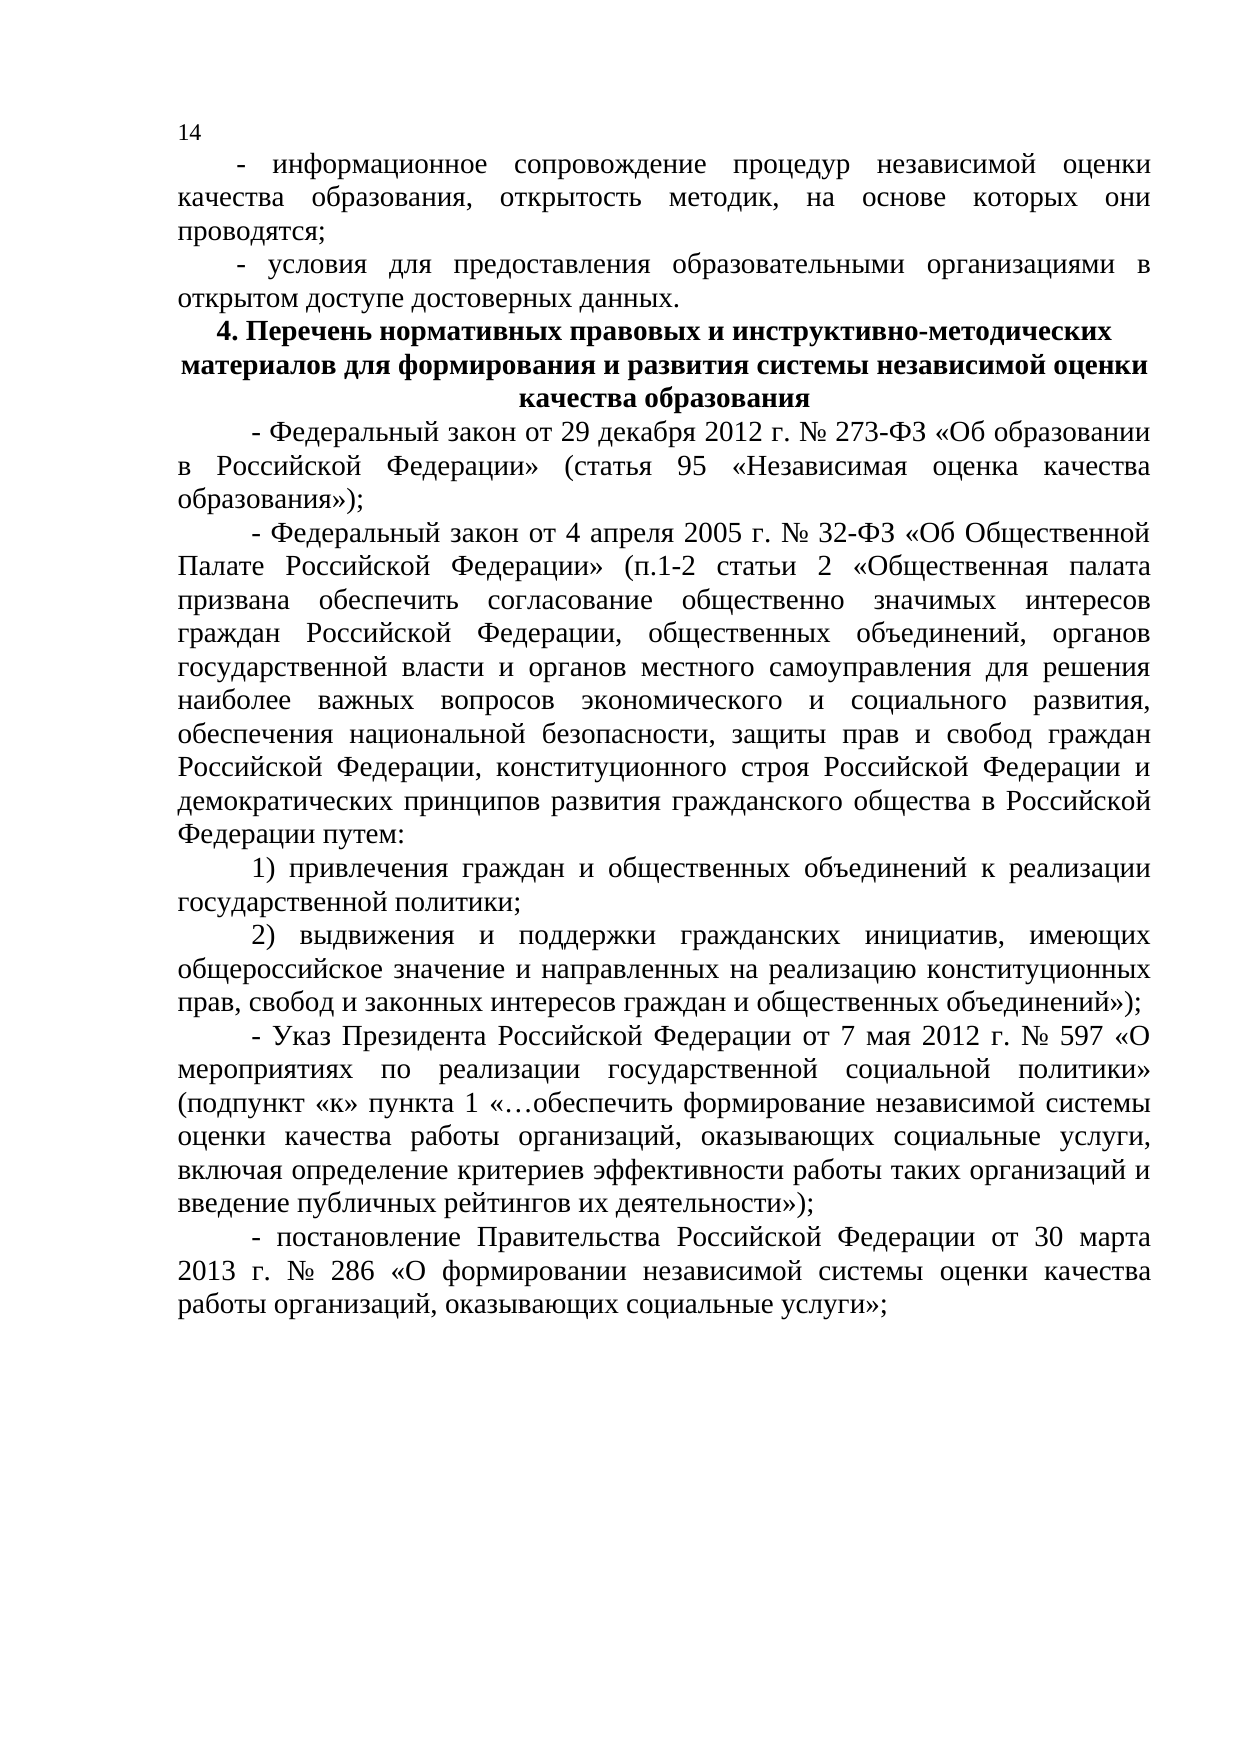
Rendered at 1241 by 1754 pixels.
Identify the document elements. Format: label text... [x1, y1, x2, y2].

text - условия для предоставления образовательными организациями в открытом доступе достоверных данных. [177, 246, 1152, 313]
text 4. Перечень нормативных правовых и инструктивно-методических материалов для формирования и развития системы независимой оценки качества образования [177, 313, 1152, 414]
text - Федеральный закон от 29 декабря 2012 г. № 273-ФЗ «Об образовании в Российской Федерации» (статья 95 «Независимая оценка качества образования»); [177, 414, 1152, 515]
text 2) выдвижения и поддержки гражданских инициатив, имеющих общероссийское значение и направленных на реализацию конституционных прав, свобод и законных интересов граждан и общественных объединений»); [177, 917, 1152, 1018]
text - Указ Президента Российской Федерации от 7 мая 2012 г. № 597 «О мероприятиях по реализации государственной социальной политики» (подпункт «к» пункта 1 «…обеспечить формирование независимой системы оценки качества работы организаций, оказывающих социальные услуги, включая определение критериев эффективности работы таких организаций и введение публичных рейтингов их деятельности»); [177, 1018, 1152, 1219]
text - постановление Правительства Российской Федерации от 30 марта 2013 г. № 286 «О формировании независимой системы оценки качества работы организаций, оказывающих социальные услуги»; [177, 1219, 1152, 1320]
text 14 [177, 118, 1152, 146]
text - Федеральный закон от 4 апреля 2005 г. № 32-ФЗ «Об Общественной Палате Российской Федерации» (п.1-2 статьи 2 «Общественная палата призвана обеспечить согласование общественно значимых интересов граждан Российской Федерации, общественных объединений, органов государственной власти и органов местного самоуправления для решения наиболее важных вопросов экономического и социального развития, обеспечения национальной безопасности, защиты прав и свобод граждан Российской Федерации, конституционного строя Российской Федерации и демократических принципов развития гражданского общества в Российской Федерации путем: [177, 515, 1152, 850]
text 1) привлечения граждан и общественных объединений к реализации государственной политики; [177, 850, 1152, 917]
text - информационное сопровождение процедур независимой оценки качества образования, открытость методик, на основе которых они проводятся; [177, 146, 1152, 246]
